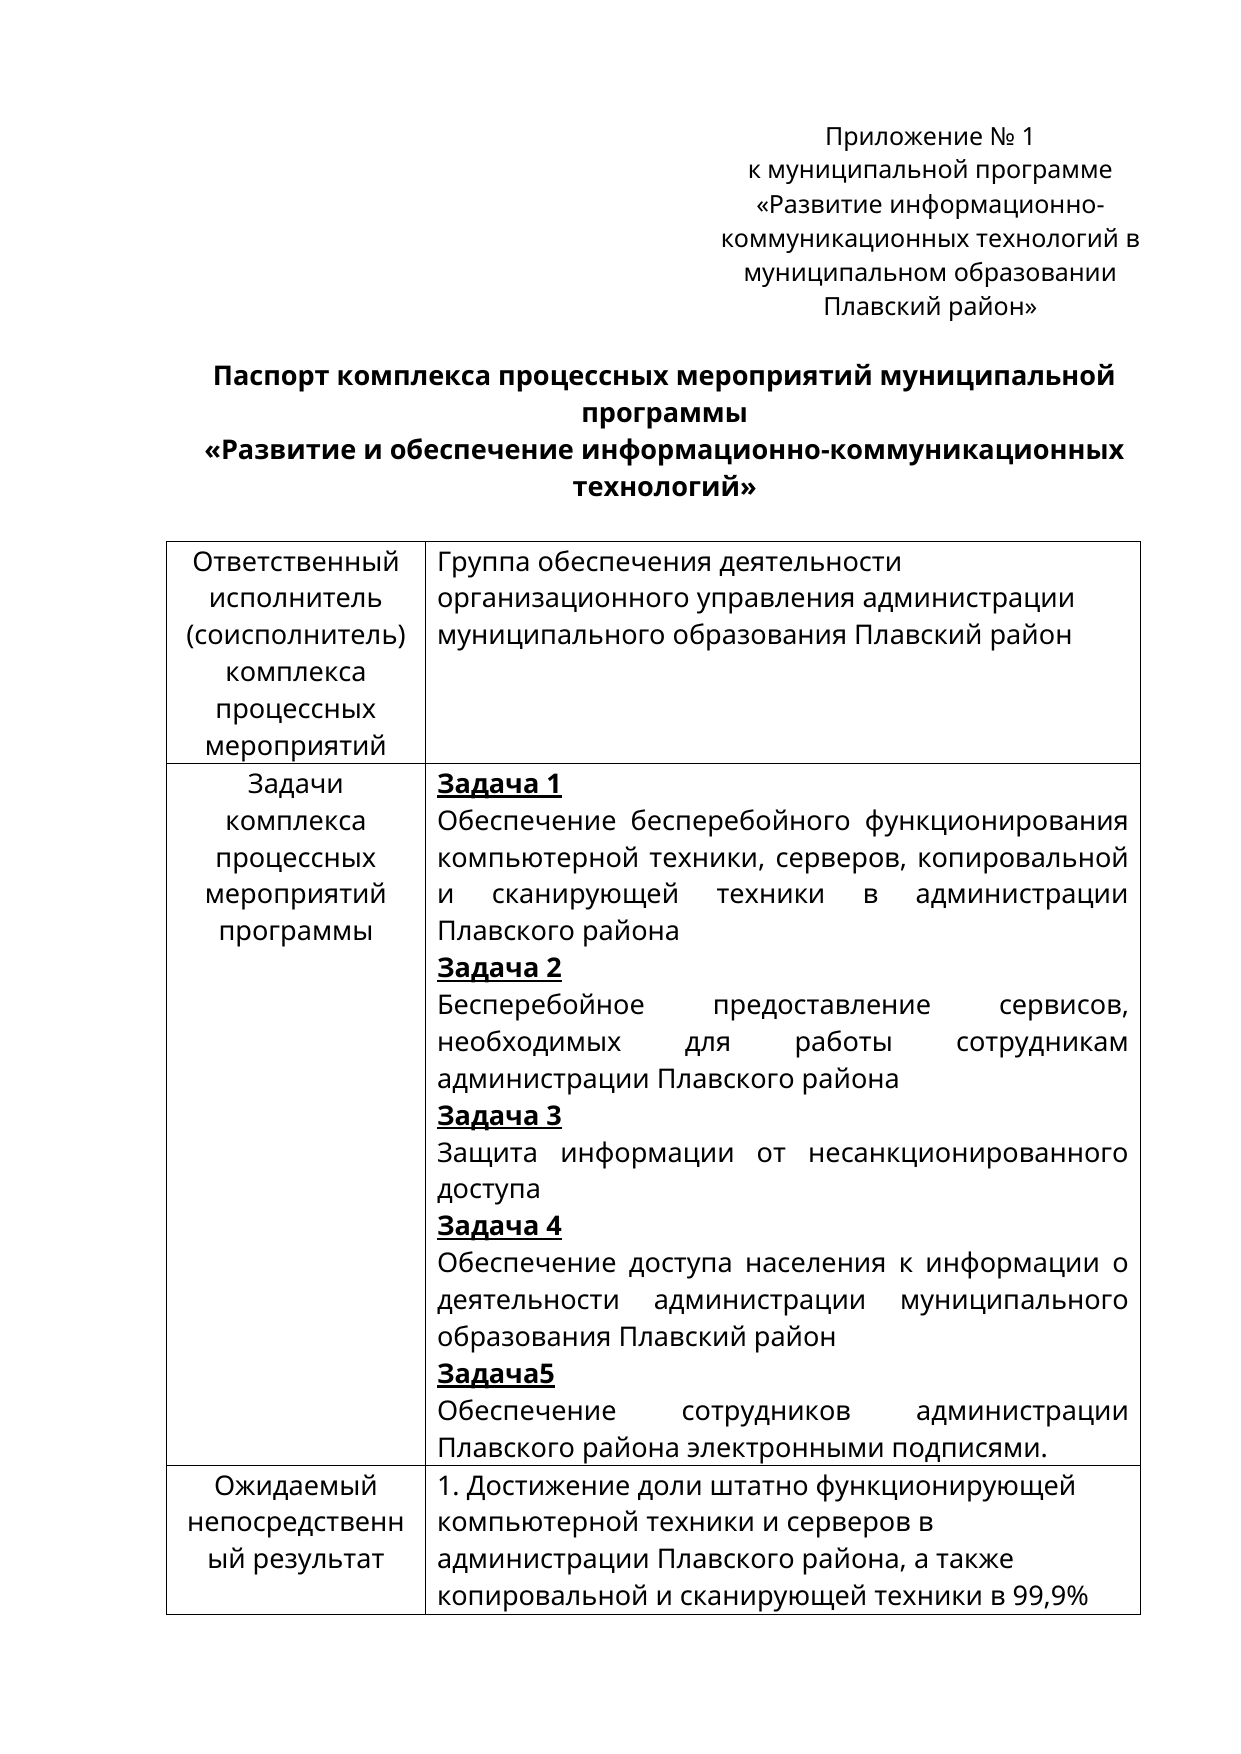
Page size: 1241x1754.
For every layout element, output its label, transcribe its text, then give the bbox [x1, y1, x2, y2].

table_cell Задачи комплекса процессных мероприятий программы [167, 764, 425, 1465]
table_header Группа обеспечения деятельности организационного управления администрации муниципального образования Плавский район [426, 542, 1140, 763]
text Приложение № 1 [709, 118, 1152, 152]
text Плавский район» [709, 288, 1152, 322]
text «Развитие и обеспечение информационно-коммуникационных технологий» [177, 430, 1152, 504]
table_cell Задача 1 Обеспечение бесперебойного функционирования компьютерной техники, серверов, копировальной и сканирующей техники в администрации Плавского района Задача 2 Бесперебойное предоставление сервисов, необходимых для работы сотрудникам администрации Плавского района Задача 3 Защита информации от несанкционированного доступа Задача 4 Обеспечение доступа населения к информации о деятельности администрации муниципального образования Плавский район Задача5 Обеспечение сотрудников администрации Плавского района электронными подписями. [426, 764, 1140, 1465]
text «Развитие информационно-коммуникационных технологий в муниципальном образовании [709, 186, 1152, 288]
text к муниципальной программе [709, 152, 1152, 186]
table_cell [167, 1466, 425, 1613]
text Паспорт комплекса процессных мероприятий муниципальной программы [177, 357, 1152, 430]
table_header Ответственный исполнитель (соисполнитель) комплекса процессных мероприятий [167, 542, 425, 763]
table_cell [426, 1466, 1140, 1613]
